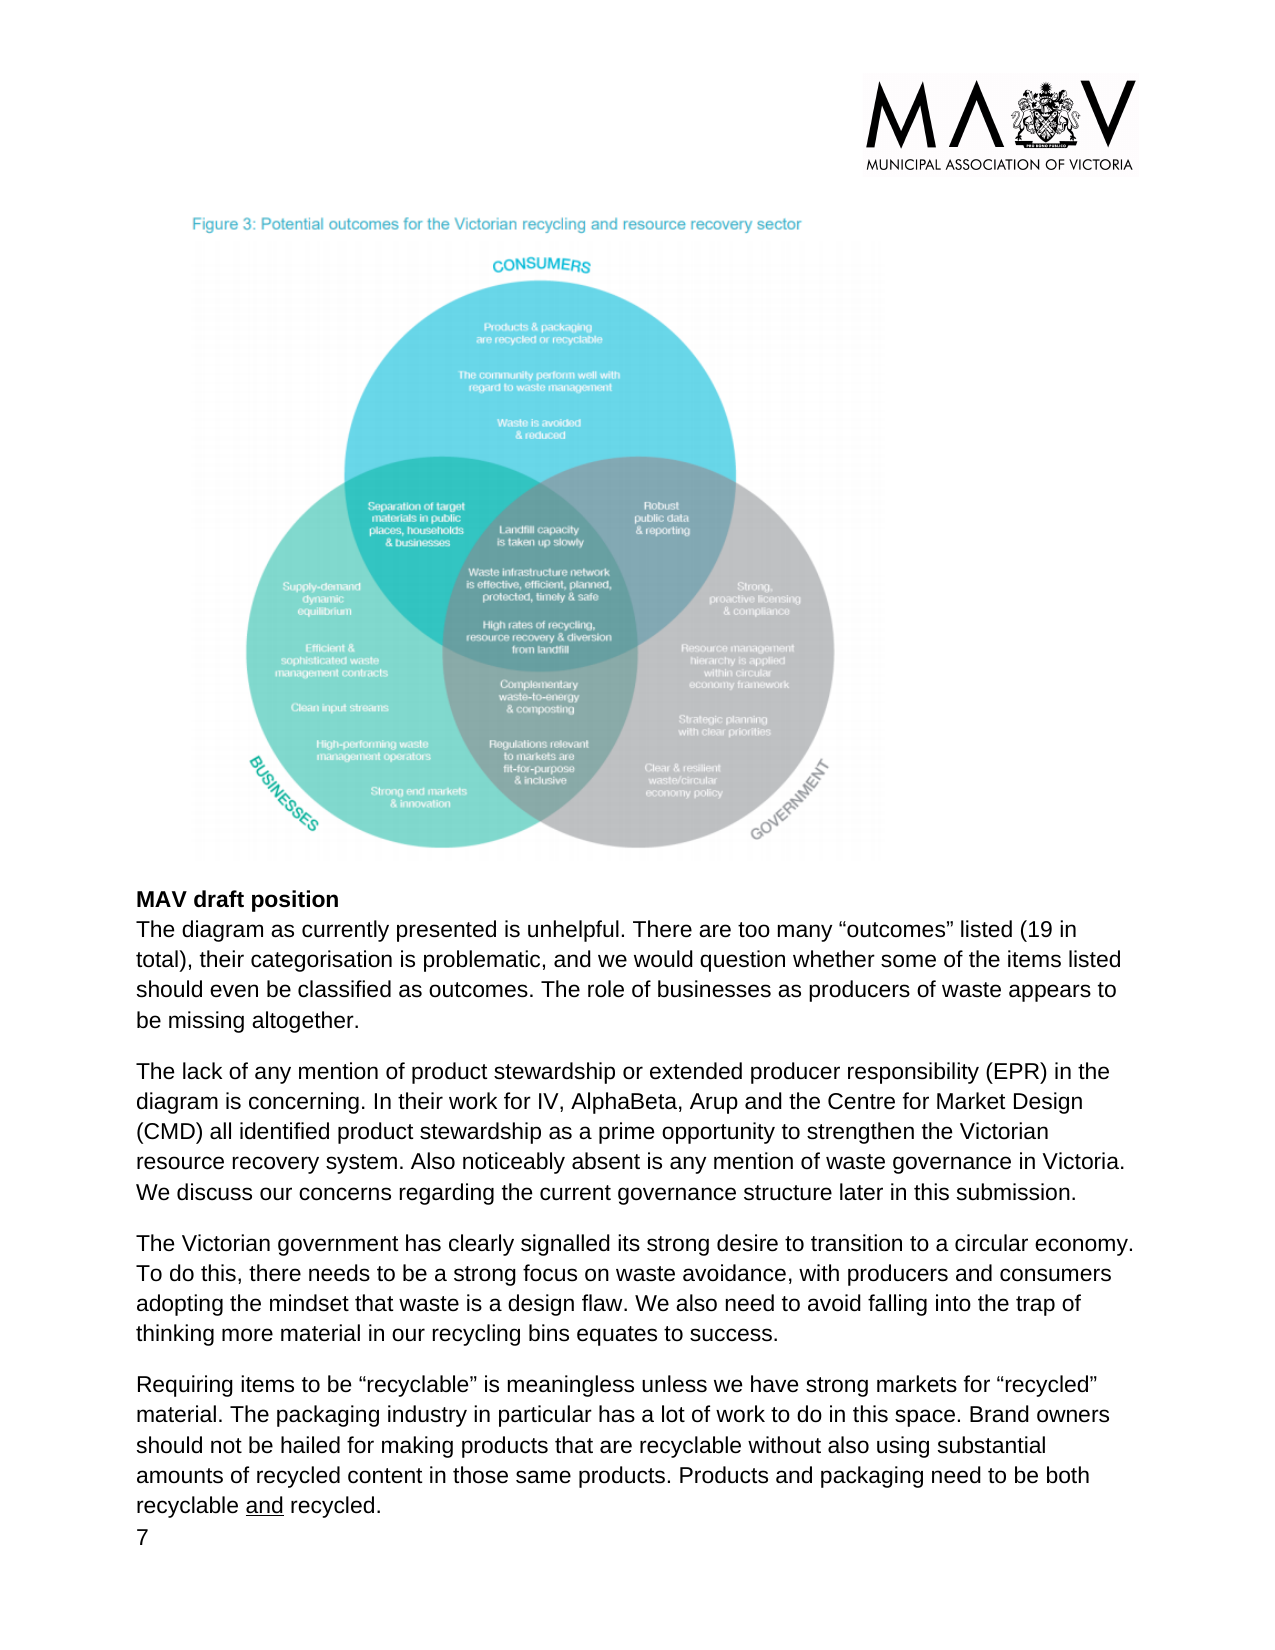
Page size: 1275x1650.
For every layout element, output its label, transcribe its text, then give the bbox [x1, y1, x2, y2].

text The lack of any mention of product stewardship or extended producer responsibility (EPR) in the diagram is concerning. In their work for IV, AlphaBeta, Arup and the Centre for Market Design (CMD) all identified product stewardship as a prime opportunity to strengthen the Victorian resource recovery system. Also noticeably absent is any mention of waste governance in Victoria. We discuss our concerns regarding the current governance structure later in this submission. [136, 1058, 1139, 1205]
subtitle MAV draft position [136, 886, 1139, 912]
text Requiring items to be “recyclable” is meaningless unless we have strong markets for “recycled” material. The packaging industry in particular has a lot of work to do in this space. Brand owners should not be hailed for making products that are recyclable without also using substantial amounts of recycled content in those same products. Products and packaging need to be both recyclable and recycled. [136, 1371, 1139, 1518]
text The diagram as currently presented is unhelpful. There are too many “outcomes” listed (19 in total), their categorisation is problematic, and we would question whether some of the items listed should even be classified as outcomes. The role of businesses as producers of waste appears to be missing altogether. [136, 916, 1139, 1033]
picture [862, 73, 1140, 177]
picture [135, 203, 919, 861]
text The Victorian government has clearly signalled its strong desire to transition to a circular economy. To do this, there needs to be a strong focus on waste avoidance, with producers and consumers adopting the mindset that waste is a design flaw. We also need to avoid falling into the trap of thinking more material in our recycling bins equates to success. [136, 1229, 1139, 1346]
